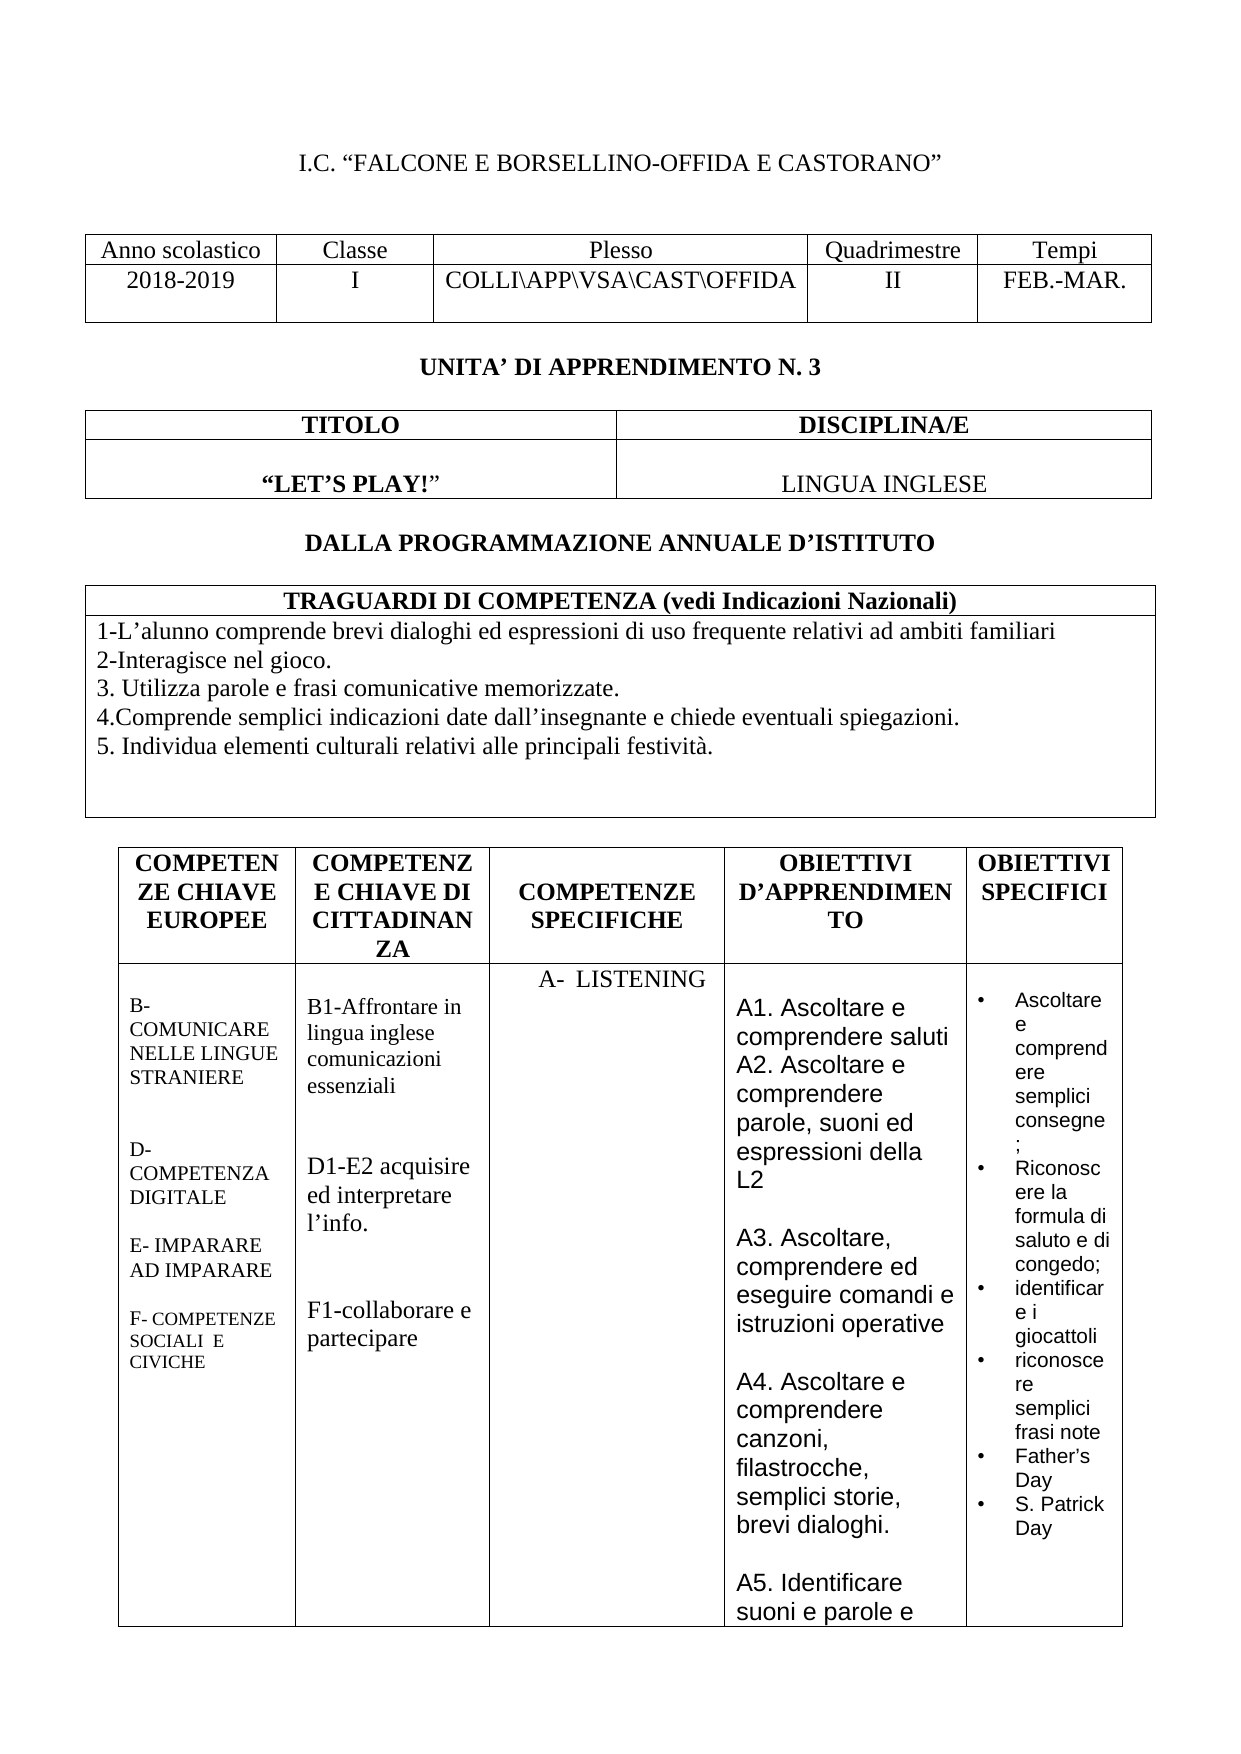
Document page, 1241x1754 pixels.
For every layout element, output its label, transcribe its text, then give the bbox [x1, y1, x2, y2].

table_cell 2018-2019 [86, 265, 276, 322]
table_header OBIETTIVI D’APPRENDIMENTO [725, 848, 966, 963]
table_header Tempi [978, 235, 1151, 264]
table_cell I [277, 265, 433, 322]
table_header COMPETENZE SPECIFICHE [490, 848, 724, 963]
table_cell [296, 964, 489, 1626]
table_header OBIETTIVI SPECIFICI [967, 848, 1122, 963]
text DALLA PROGRAMMAZIONE ANNUALE D’ISTITUTO [118, 528, 1122, 556]
table_header DISCIPLINA/E [617, 411, 1151, 439]
text UNITA’ DI APPRENDIMENTO N. 3 [118, 352, 1122, 381]
table_header Quadrimestre [808, 235, 977, 264]
table_header COMPETENZE CHIAVE DI CITTADINANZA [296, 848, 489, 963]
table_cell FEB.-MAR. [978, 265, 1151, 322]
table_header TRAGUARDI DI COMPETENZA (vedi Indicazioni Nazionali) [86, 586, 1155, 615]
table_cell COLLI\APP\VSA\CAST\OFFIDA [434, 265, 807, 322]
table_cell 1-L’alunno comprende brevi dialoghi ed espressioni di uso frequente relativi ad ambiti familiari 2-Interagisce nel gioco. 3. Utilizza parole e frasi comunicative memorizzate. 4.Comprende semplici indicazioni date dall’insegnante e chiede eventuali spiegazioni. 5. Individua elementi culturali relativi alle principali festività. [86, 616, 1155, 817]
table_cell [119, 964, 295, 1626]
table_cell “LET’S PLAY!” [86, 440, 616, 498]
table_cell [967, 964, 1122, 1626]
table_header TITOLO [86, 411, 616, 439]
table_cell LINGUA INGLESE [617, 440, 1151, 498]
table_cell II [808, 265, 977, 322]
table_header Classe [277, 235, 433, 264]
table_header Anno scolastico [86, 235, 276, 264]
table_header Plesso [434, 235, 807, 264]
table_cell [490, 964, 724, 1626]
table_header COMPETENZE CHIAVE EUROPEE [119, 848, 295, 963]
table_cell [725, 964, 966, 1626]
text I.C. “FALCONE E BORSELLINO-OFFIDA E CASTORANO” [118, 148, 1122, 176]
